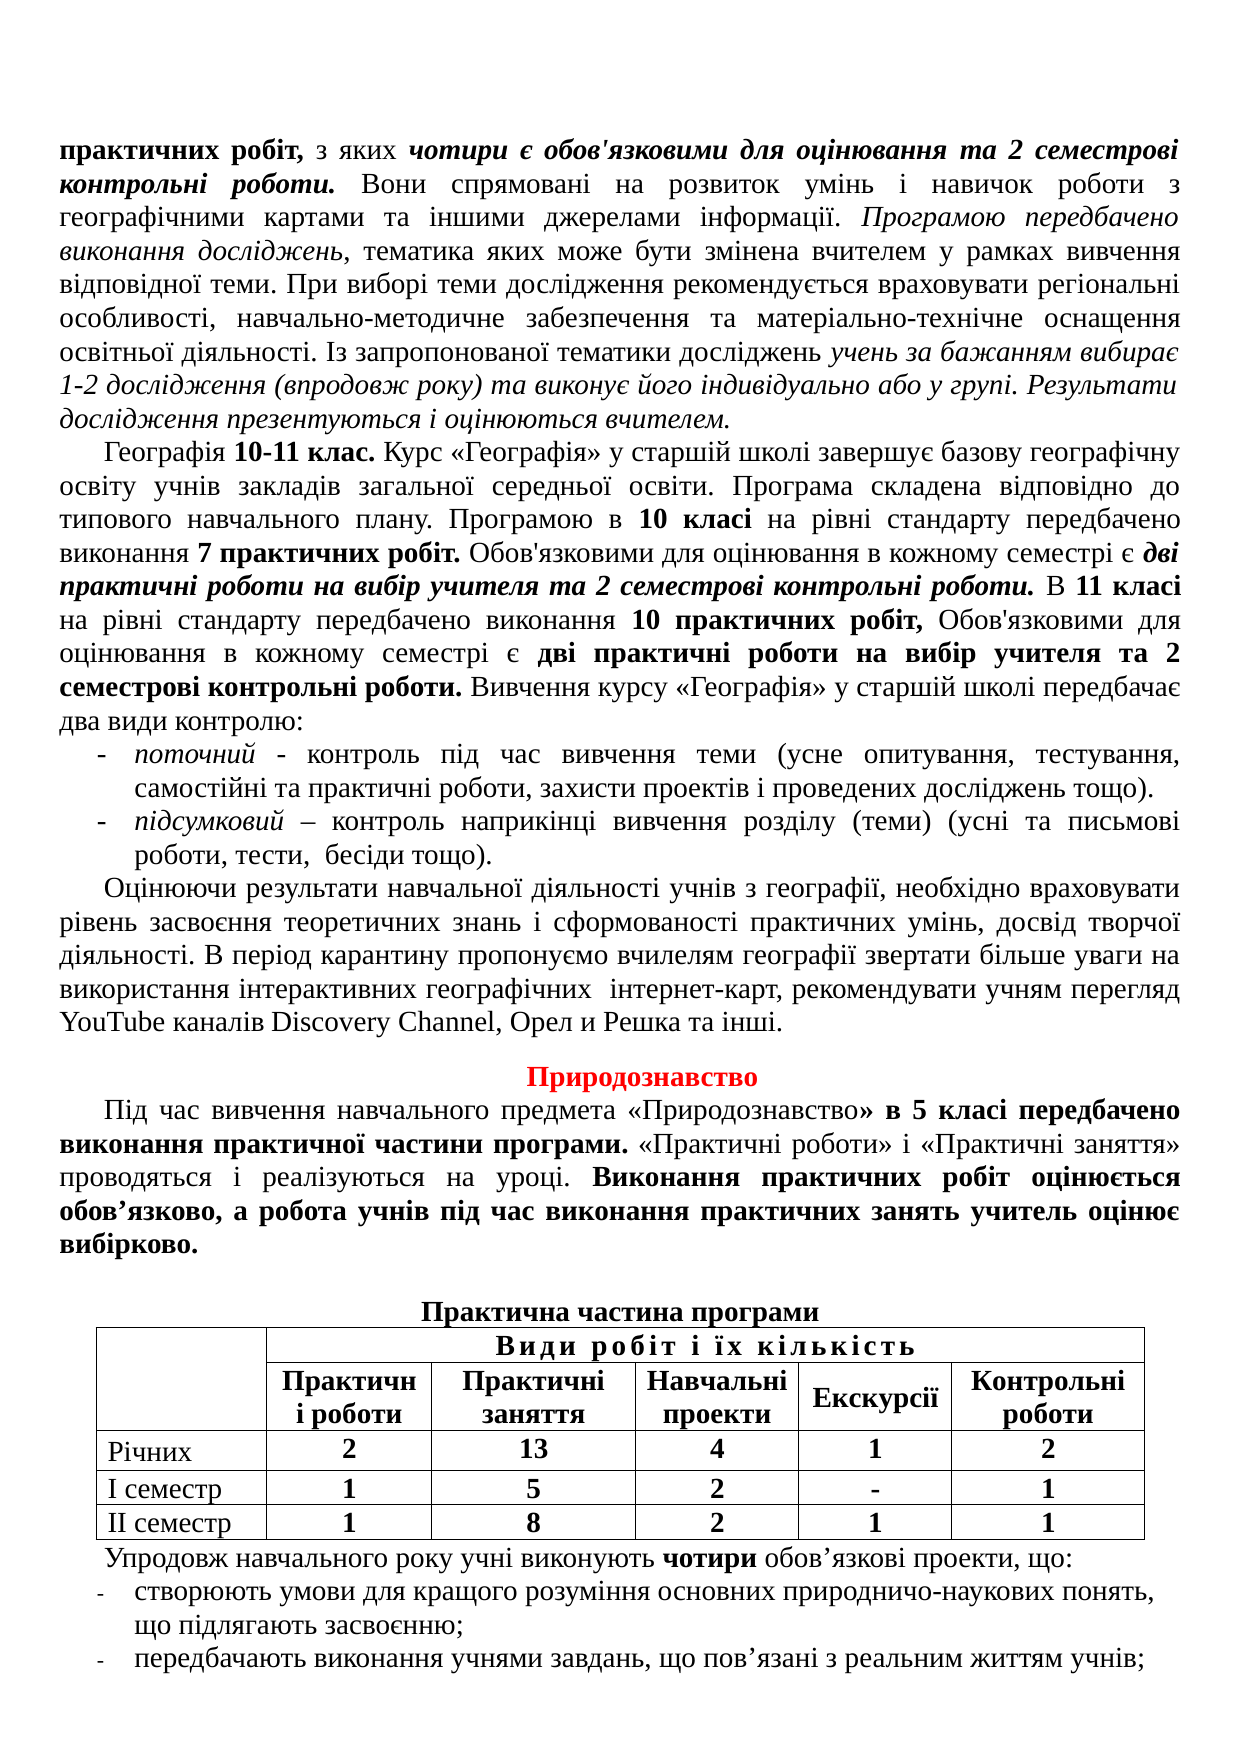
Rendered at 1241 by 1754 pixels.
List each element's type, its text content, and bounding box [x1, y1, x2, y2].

text Географія 10-11 клас. Курс «Географія» у старшій школі завершує базову географічну освіту учнів закладів загальної середньої освіти. Програма складена відповідно до типового навчального плану. Програмою в 10 класі на рівні стандарту передбачено виконання 7 практичних робіт. Обов'язковими для оцінювання в кожному семестрі є дві практичні роботи на вибір учителя та 2 семестрові контрольні роботи. В 11 класі на рівні стандарту передбачено виконання 10 практичних робіт, Обов'язковими для оцінювання в кожному семестрі є дві практичні роботи на вибір учителя та 2 семестрові контрольні роботи. Вивчення курсу «Географія» у старшій школі передбачає два види контролю: [59, 434, 1181, 736]
table_cell 2 [636, 1505, 798, 1539]
text Упродовж навчального року учні виконують чотири обов’язкові проекти, що: [59, 1540, 1181, 1573]
table_cell 4 [636, 1431, 798, 1470]
text Під час вивчення навчального предмета «Природознавство» в 5 класі передбачено виконання практичної частини програми. «Практичні роботи» і «Практичні заняття» проводяться і реалізуються на уроці. Виконання практичних робіт оцінюється обов’язково, а робота учнів під час виконання практичних занять учитель оцінює вибірково. [59, 1092, 1181, 1260]
text Практична частина програми [59, 1294, 1181, 1327]
list створюють умови для кращого розуміння основних природничо-наукових понять, що підлягають засвоєнню; [97, 1573, 1181, 1641]
table_cell 2 [267, 1431, 431, 1470]
list передбачають виконання учнями завдань, що пов’язані з реальним життям учнів; [97, 1641, 1181, 1674]
table_cell 8 [432, 1505, 635, 1539]
table_cell 13 [432, 1431, 635, 1470]
table_cell II семестр [97, 1505, 266, 1539]
table_cell Екскурсії [799, 1363, 951, 1430]
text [59, 132, 1181, 434]
table_cell 1 [799, 1505, 951, 1539]
table_cell 1 [952, 1505, 1144, 1539]
table_cell Практичні роботи [267, 1363, 431, 1430]
table_cell 1 [267, 1505, 431, 1539]
list підсумковий – контроль наприкінці вивчення розділу (теми) (усні та письмові роботи, тести, бесіди тощо). [97, 803, 1181, 870]
table_cell Навчальні проекти [636, 1363, 798, 1430]
table_cell 2 [636, 1471, 798, 1504]
table_cell 1 [799, 1431, 951, 1470]
list поточний - контроль під час вивчення теми (усне опитування, тестування, самостійні та практичні роботи, захисти проектів і проведених досліджень тощо). [97, 736, 1181, 803]
text Природознавство [59, 1059, 1181, 1092]
table_cell Практичні заняття [432, 1363, 635, 1430]
table_cell Контрольні роботи [952, 1363, 1144, 1430]
text Оцінюючи результати навчальної діяльності учнів з географії, необхідно враховувати рівень засвоєння теоретичних знань і сформованості практичних умінь, досвід творчої діяльності. В період карантину пропонуємо вчилелям географії звертати більше уваги на використання інтерактивних географічних інтернет-карт, рекомендувати учням перегляд YouTube каналів Discovery Channel, Орел и Решка та інші. [59, 870, 1181, 1038]
table_cell - [799, 1471, 951, 1504]
table_cell Річних [97, 1431, 266, 1470]
table_cell 1 [267, 1471, 431, 1504]
table_header Види робіт і їх кількість [267, 1328, 1144, 1362]
table_cell 2 [952, 1431, 1144, 1470]
table_cell I семестр [97, 1471, 266, 1504]
table_cell 1 [952, 1471, 1144, 1504]
table_cell 5 [432, 1471, 635, 1504]
table_header [97, 1328, 266, 1430]
